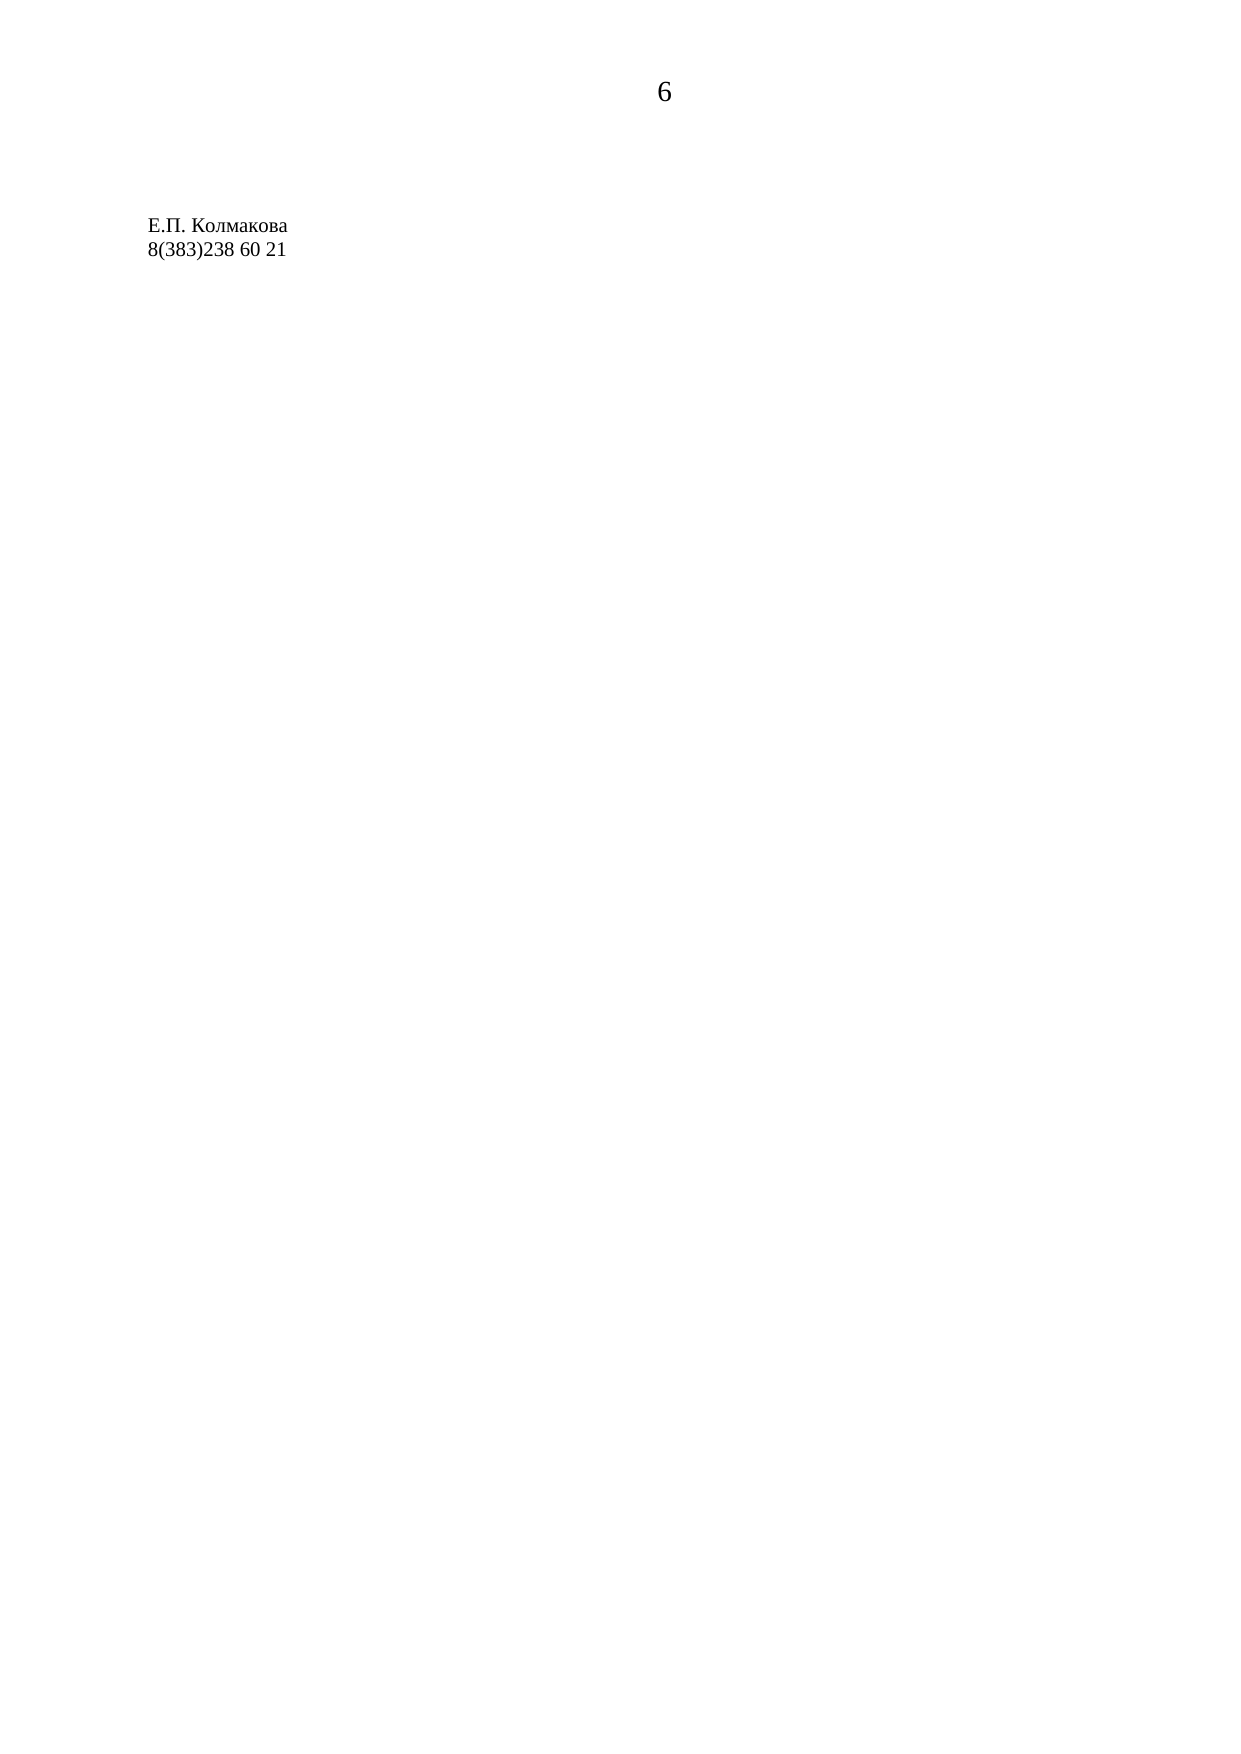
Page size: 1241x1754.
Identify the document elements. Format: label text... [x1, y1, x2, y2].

text 8(383)238 60 21 [148, 237, 1181, 261]
text Е.П. Колмакова [148, 213, 1181, 237]
